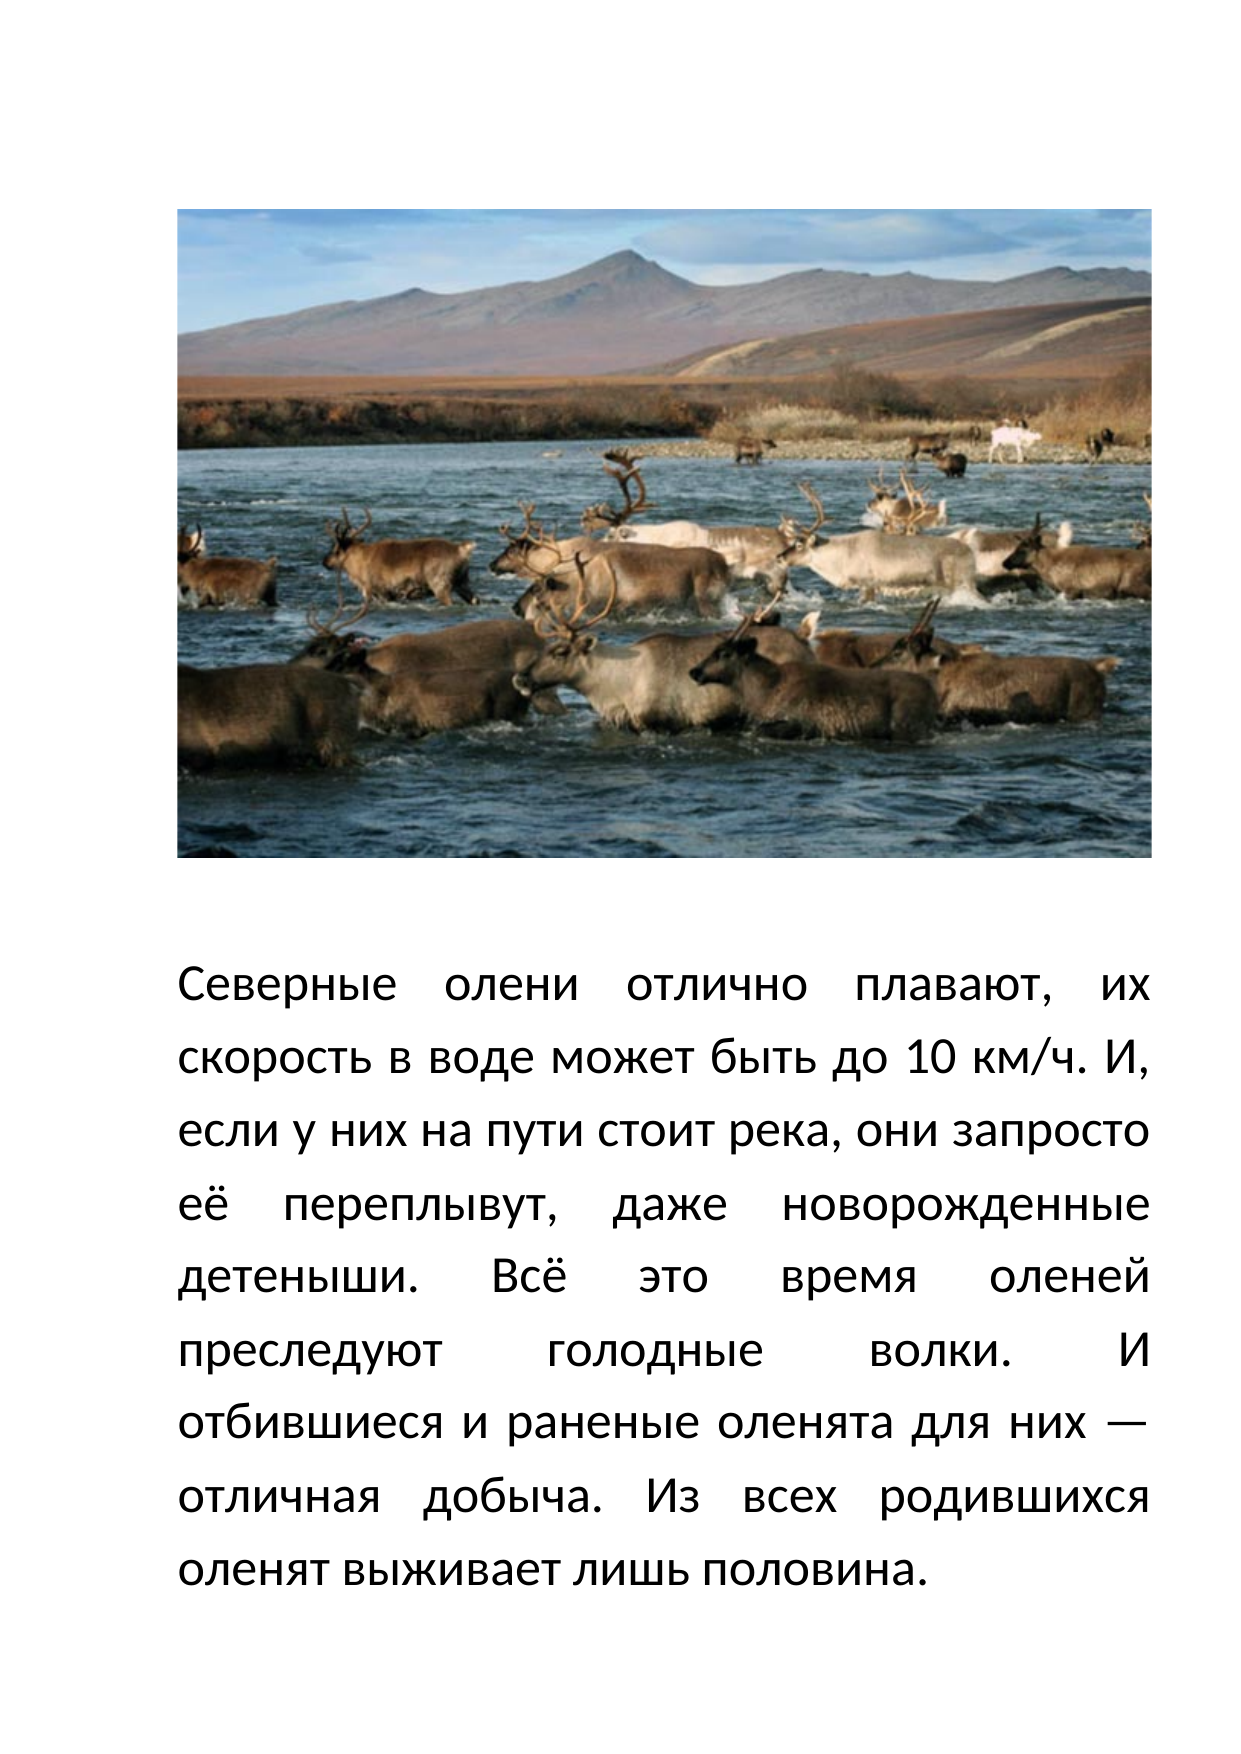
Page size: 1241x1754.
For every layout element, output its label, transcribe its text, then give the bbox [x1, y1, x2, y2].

picture [177, 209, 1152, 858]
text Северные олени отлично плавают, их скорость в воде может быть до 10 км/ч. И, если у них на пути стоит река, они запросто её переплывут, даже новорожденные детеныши. Всё это время оленей преследуют голодные волки. И отбившиеся и раненые оленята для них — отличная добыча. Из всех родившихся оленят выживает лишь половина. [177, 950, 1152, 1598]
